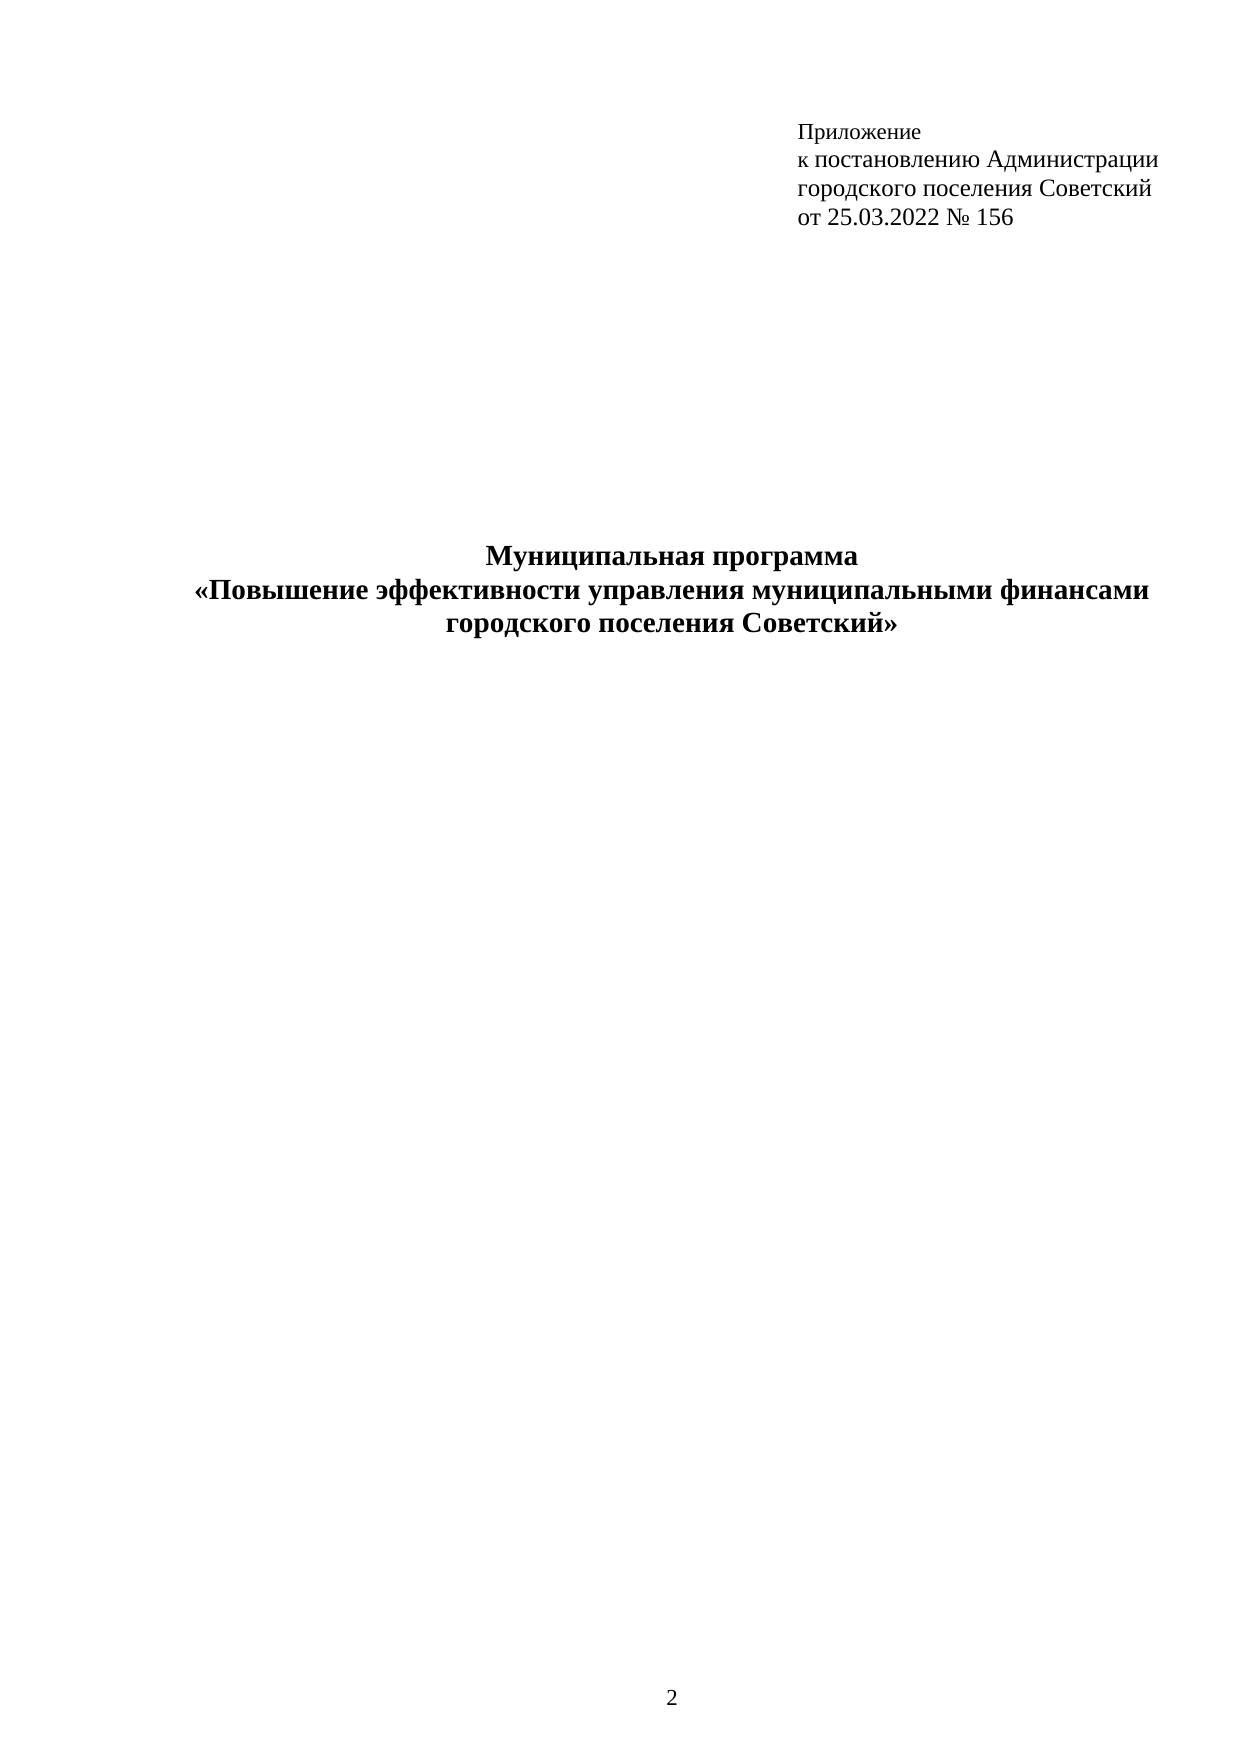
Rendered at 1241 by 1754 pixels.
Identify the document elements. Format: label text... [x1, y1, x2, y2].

text к постановлению Администрации [797, 144, 1167, 173]
text от 25.03.2022 № 156 [797, 202, 1167, 231]
text «Повышение эффективности управления муниципальными финансами городского поселения Советский» [177, 572, 1167, 639]
text Приложение [797, 118, 1167, 144]
text городского поселения Советский [797, 173, 1167, 202]
text Муниципальная программа [177, 538, 1167, 572]
